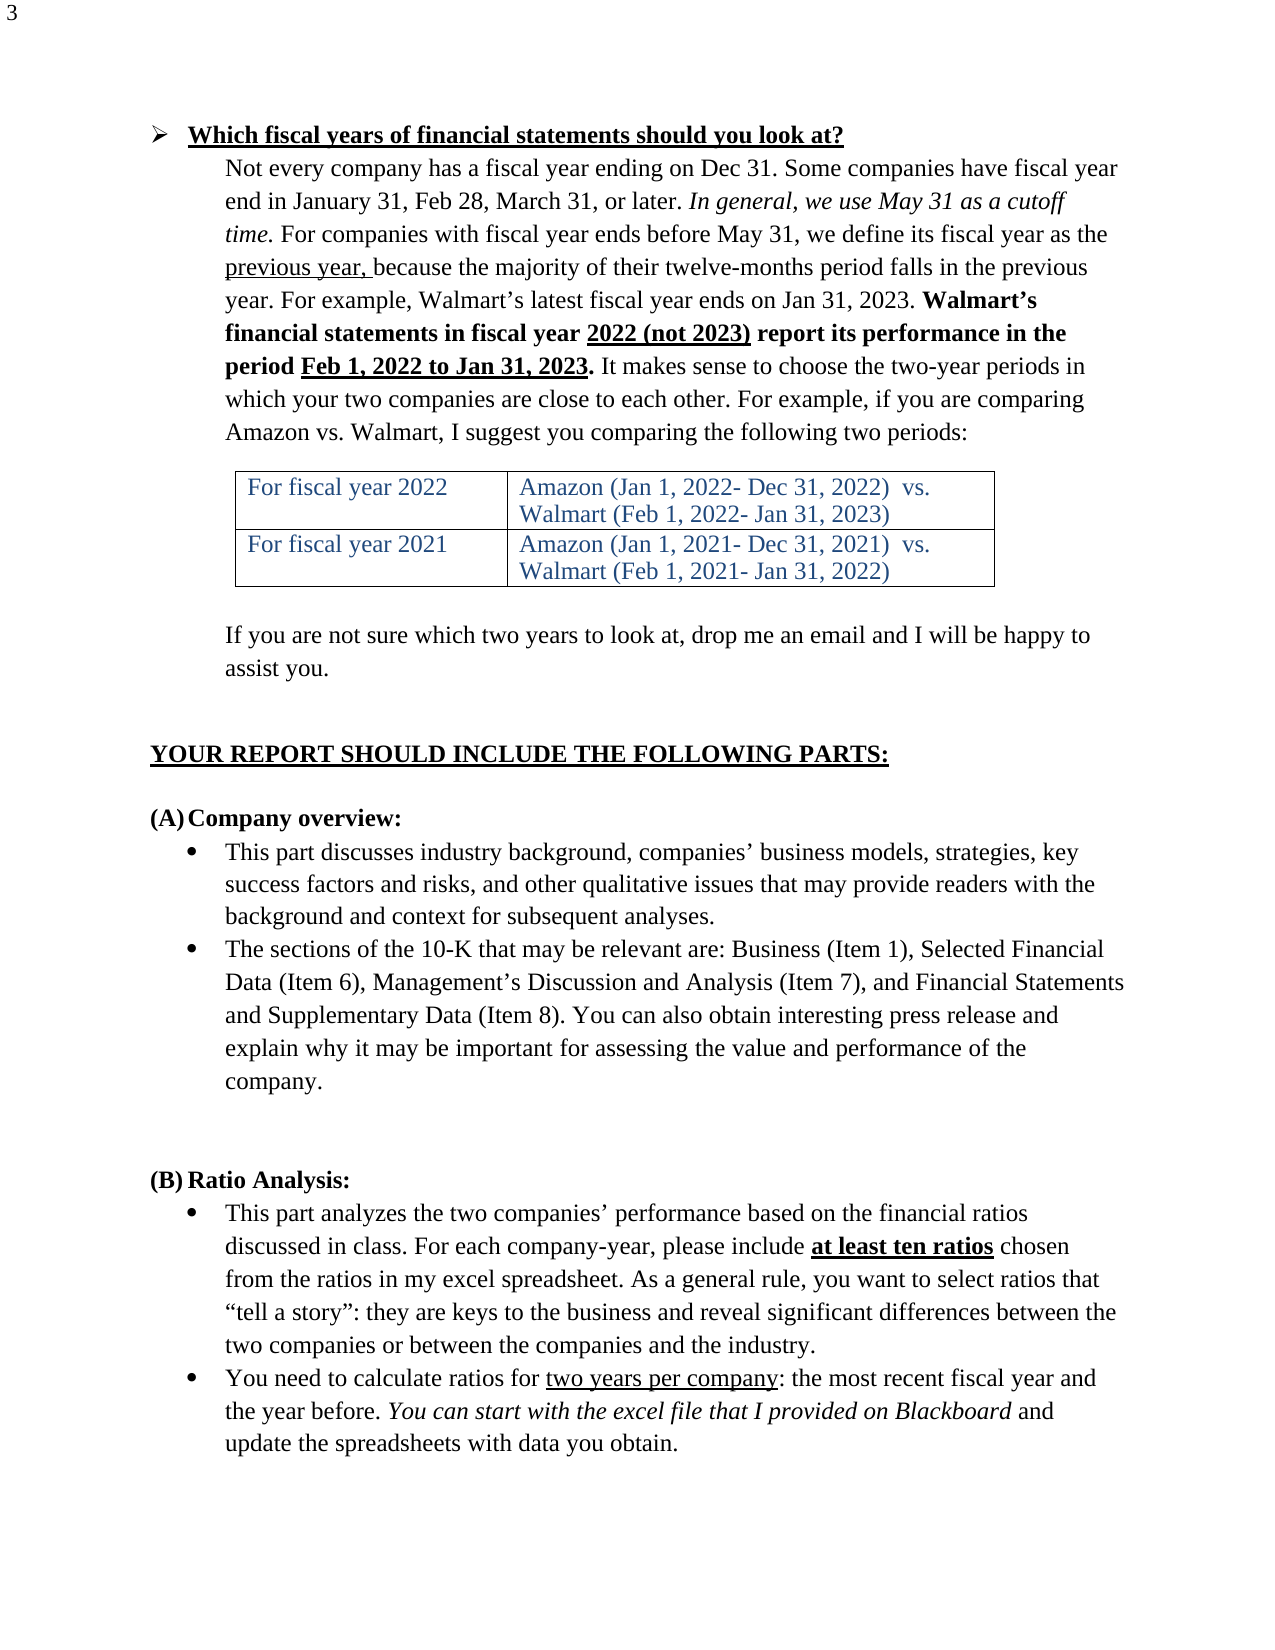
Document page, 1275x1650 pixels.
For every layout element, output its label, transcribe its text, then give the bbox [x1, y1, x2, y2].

text Not every company has a fiscal year ending on Dec 31. Some companies have fiscal year end in January 31, Feb 28, March 31, or later. In general, we use May 31 as a cutoff time. For companies with fiscal year ends before May 31, we define its fiscal year as the previous year, because the majority of their twelve-months period falls in the previous year. For example, Walmart’s latest fiscal year ends on Jan 31, 2023. Walmart’s financial statements in fiscal year 2022 (not 2023) report its performance in the period Feb 1, 2022 to Jan 31, 2023. It makes sense to choose the two-year periods in which your two companies are close to each other. For example, if you are comparing Amazon vs. Walmart, I suggest you comparing the following two periods: [225, 153, 1122, 446]
subtitle Ratio Analysis: [150, 1165, 1144, 1194]
table_cell For fiscal year 2021 [236, 530, 507, 586]
list You need to calculate ratios for two years per company: the most recent fiscal year and the year before. You can start with the excel file that I provided on Blackboard and update the spreadsheets with data you obtain. [187, 1363, 1096, 1457]
subtitle YOUR REPORT SHOULD INCLUDE THE FOLLOWING PARTS: [150, 739, 1144, 768]
list This part discusses industry background, companies’ business models, strategies, key success factors and risks, and other qualitative issues that may provide readers with the background and context for subsequent analyses. [187, 837, 1096, 930]
list The sections of the 10-K that may be relevant are: Business (Item 1), Selected Financial Data (Item 6), Management’s Discussion and Analysis (Item 7), and Financial Statements and Supplementary Data (Item 8). You can also obtain interesting press release and explain why it may be important for assessing the value and performance of the company. [187, 934, 1124, 1095]
text If you are not sure which two years to look at, drop me an email and I will be happy to assist you. [225, 620, 1093, 682]
table_header Amazon (Jan 1, 2022- Dec 31, 2022) vs. Walmart (Feb 1, 2022- Jan 31, 2023) [508, 472, 994, 528]
list Company overview: [150, 803, 1144, 832]
table_header For fiscal year 2022 [236, 472, 507, 528]
table_cell Amazon (Jan 1, 2021- Dec 31, 2021) vs. Walmart (Feb 1, 2021- Jan 31, 2022) [508, 530, 994, 586]
list This part analyzes the two companies’ performance based on the financial ratios discussed in class. For each company-year, please include at least ten ratios chosen from the ratios in my excel spreadsheet. As a general rule, you want to select ratios that “tell a story”: they are keys to the business and reveal significant differences between the two companies or between the companies and the industry. [187, 1198, 1124, 1359]
subtitle Which fiscal years of financial statements should you look at? [150, 120, 1144, 149]
